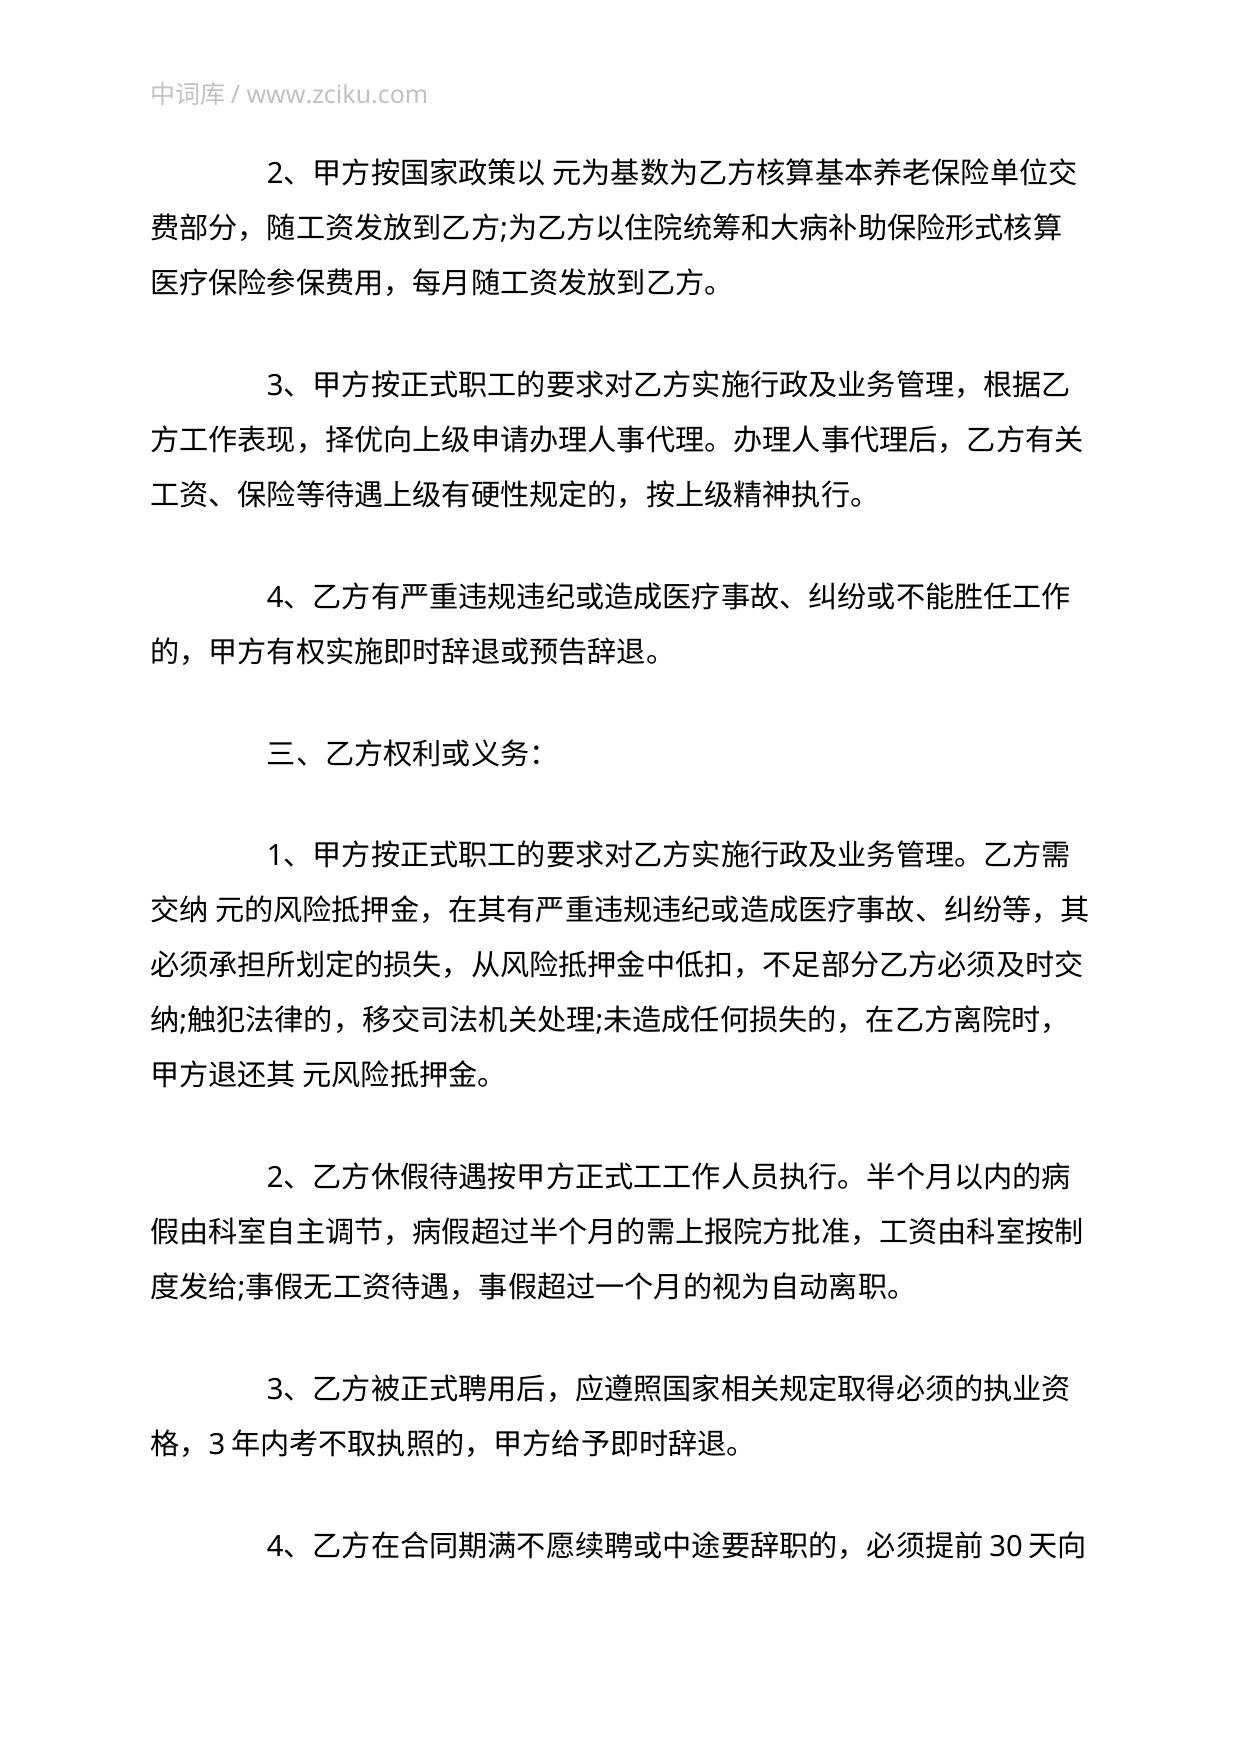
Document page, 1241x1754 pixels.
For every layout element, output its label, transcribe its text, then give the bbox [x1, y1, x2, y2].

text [150, 1522, 1090, 1565]
text 3、乙方被正式聘用后，应遵照国家相关规定取得必须的执业资格，3年内考不取执照的，甲方给予即时辞退。 [150, 1365, 1090, 1463]
text 3、甲方按正式职工的要求对乙方实施行政及业务管理，根据乙方工作表现，择优向上级申请办理人事代理。办理人事代理后，乙方有关工资、保险等待遇上级有硬性规定的，按上级精神执行。 [150, 362, 1090, 514]
text 2、甲方按国家政策以 元为基数为乙方核算基本养老保险单位交费部分，随工资发放到乙方;为乙方以住院统筹和大病补助保险形式核算医疗保险参保费用，每月随工资发放到乙方。 [150, 150, 1090, 302]
text 三、乙方权利或义务： [150, 730, 1090, 772]
text 4、乙方有严重违规违纪或造成医疗事故、纠纷或不能胜任工作的，甲方有权实施即时辞退或预告辞退。 [150, 573, 1090, 671]
text 2、乙方休假待遇按甲方正式工工作人员执行。半个月以内的病假由科室自主调节，病假超过半个月的需上报院方批准，工资由科室按制度发给;事假无工资待遇，事假超过一个月的视为自动离职。 [150, 1153, 1090, 1306]
text 1、甲方按正式职工的要求对乙方实施行政及业务管理。乙方需交纳 元的风险抵押金，在其有严重违规违纪或造成医疗事故、纠纷等，其必须承担所划定的损失，从风险抵押金中低扣，不足部分乙方必须及时交纳;触犯法律的，移交司法机关处理;未造成任何损失的，在乙方离院时，甲方退还其 元风险抵押金。 [150, 832, 1090, 1094]
